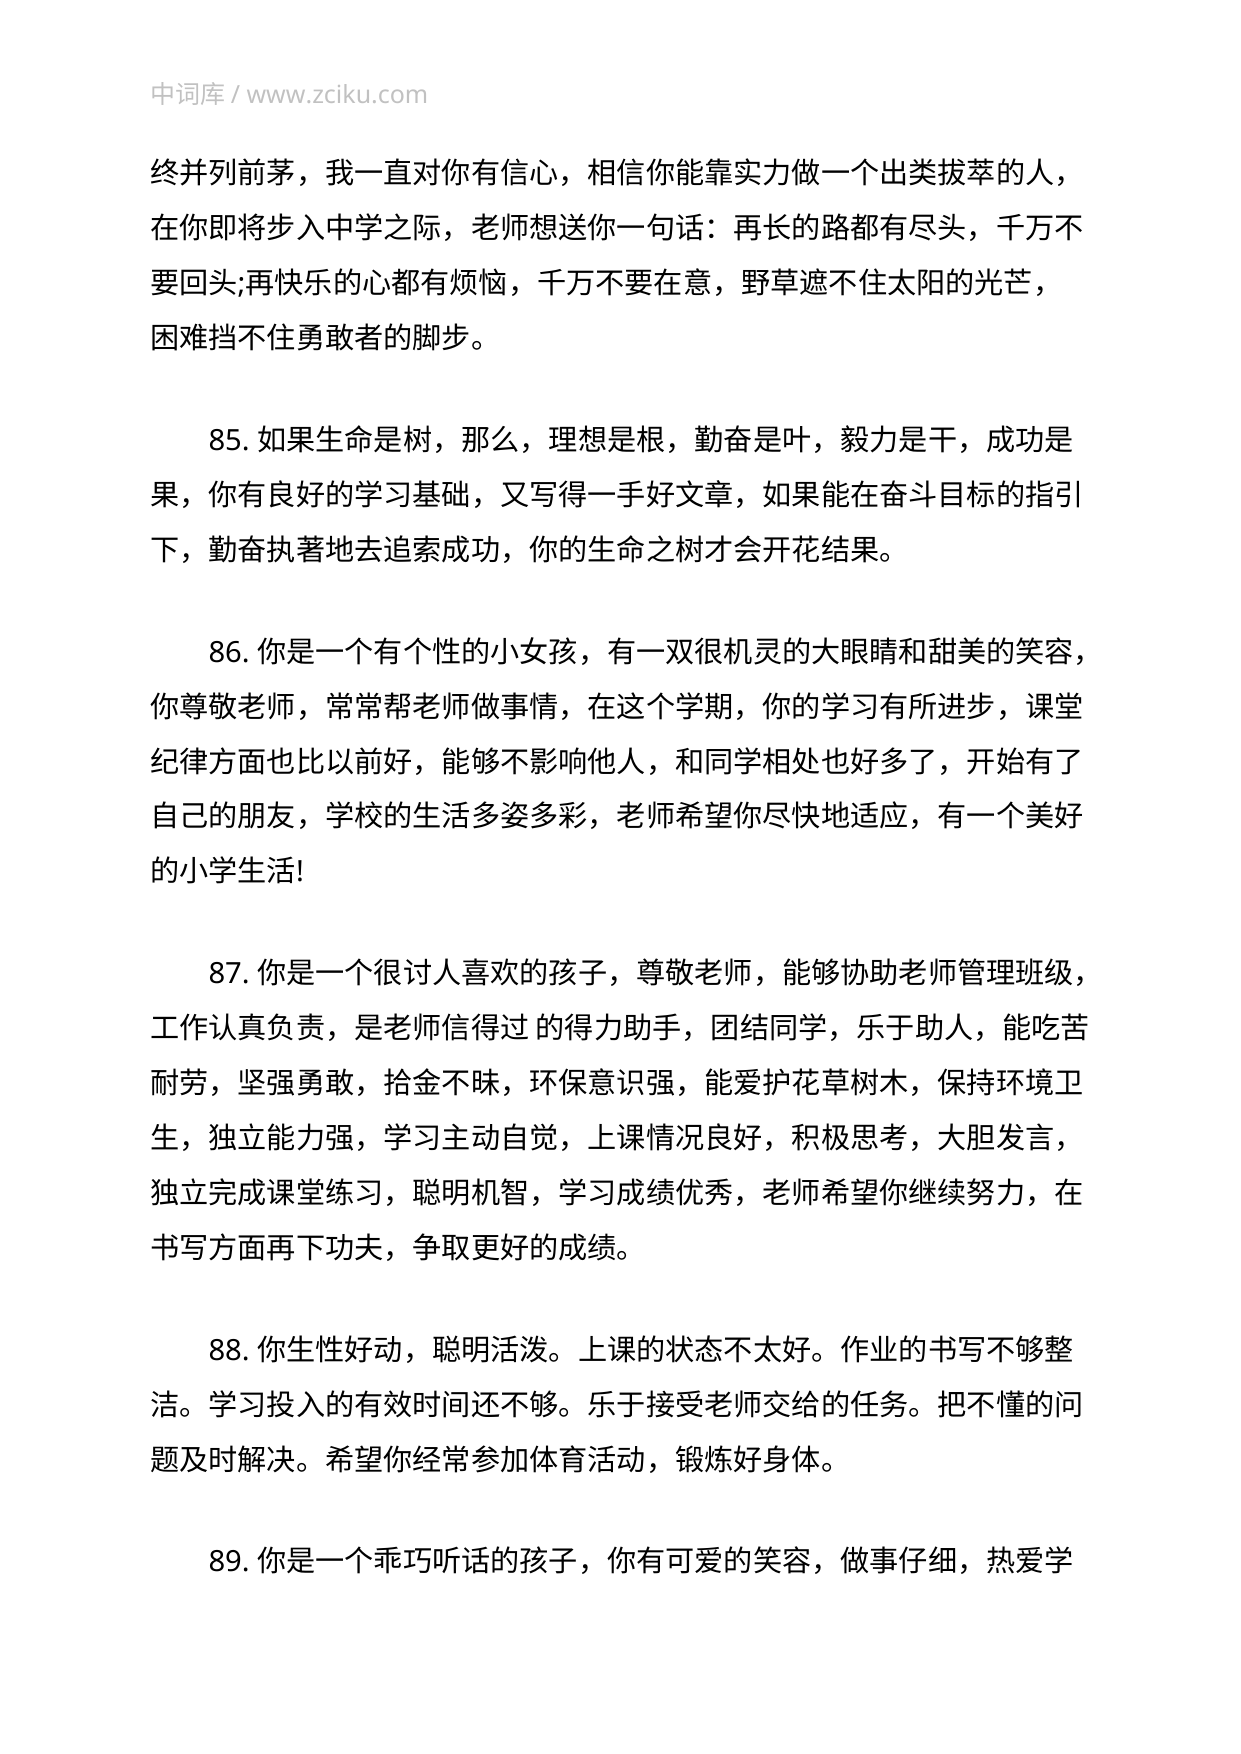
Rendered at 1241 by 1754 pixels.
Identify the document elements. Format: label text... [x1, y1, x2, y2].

text 87. 你是一个很讨人喜欢的孩子，尊敬老师，能够协助老师管理班级，工作认真负责，是老师信得过 的得力助手，团结同学，乐于助人，能吃苦耐劳，坚强勇敢，拾金不昧，环保意识强，能爱护花草树木，保持环境卫生，独立能力强，学习主动自觉，上课情况良好，积极思考，大胆发言，独立完成课堂练习，聪明机智，学习成绩优秀，老师希望你继续努力，在书写方面再下功夫，争取更好的成绩。 [150, 950, 1090, 1267]
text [150, 150, 1090, 357]
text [150, 1538, 1090, 1580]
text 86. 你是一个有个性的小女孩，有一双很机灵的大眼睛和甜美的笑容，你尊敬老师，常常帮老师做事情，在这个学期，你的学习有所进步，课堂纪律方面也比以前好，能够不影响他人，和同学相处也好多了，开始有了自己的朋友，学校的生活多姿多彩，老师希望你尽快地适应，有一个美好的小学生活! [150, 628, 1090, 890]
text 88. 你生性好动，聪明活泼。上课的状态不太好。作业的书写不够整洁。学习投入的有效时间还不够。乐于接受老师交给的任务。把不懂的问题及时解决。希望你经常参加体育活动，锻炼好身体。 [150, 1326, 1090, 1478]
text 85. 如果生命是树，那么，理想是根，勤奋是叶，毅力是干，成功是果，你有良好的学习基础，又写得一手好文章，如果能在奋斗目标的指引下，勤奋执著地去追索成功，你的生命之树才会开花结果。 [150, 417, 1090, 569]
